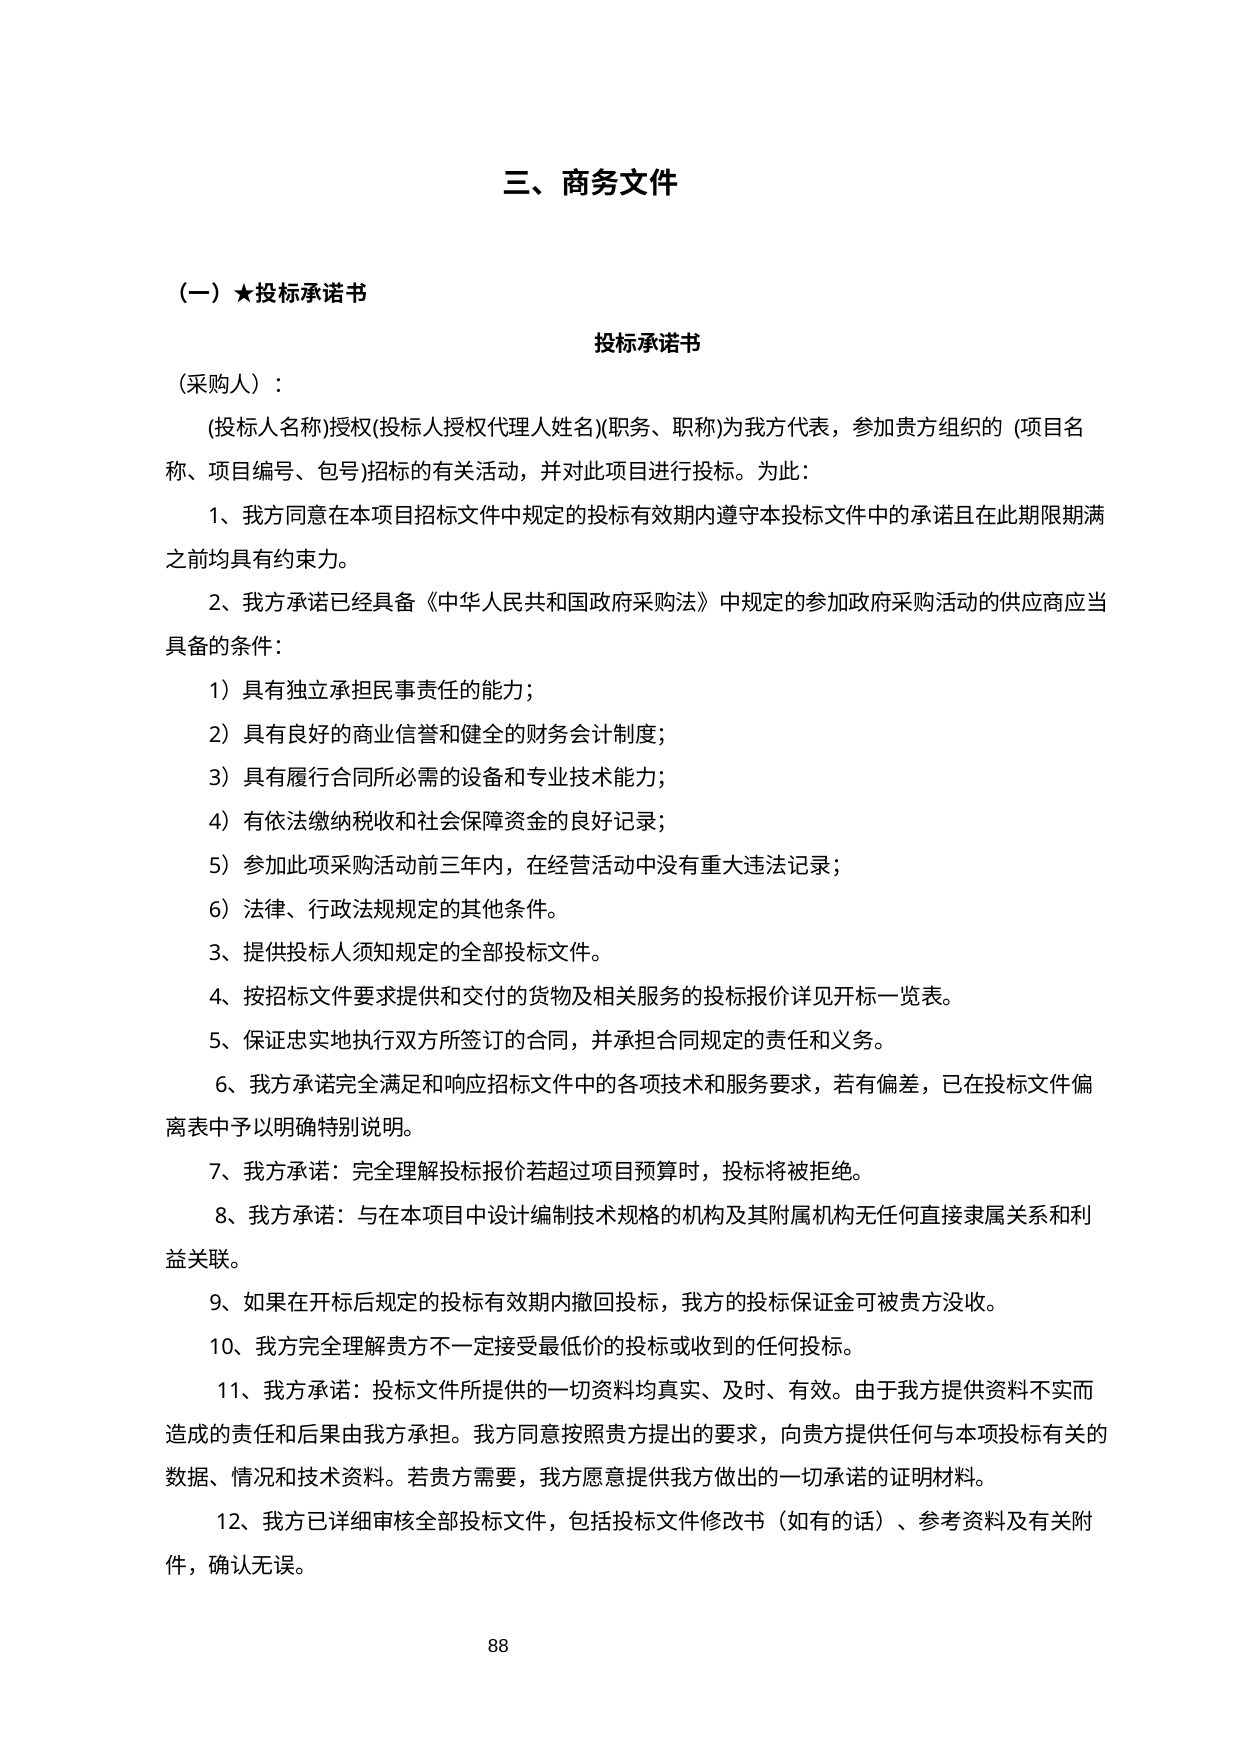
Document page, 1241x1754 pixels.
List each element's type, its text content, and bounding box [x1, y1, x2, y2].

text 1、我方同意在本项目招标文件中规定的投标有效期内遵守本投标文件中的承诺且在此期限期满之前均具有约束力。 [165, 488, 1110, 576]
text 3、提供投标人须知规定的全部投标文件。 [165, 926, 1110, 969]
text 4）有依法缴纳税收和社会保障资金的良好记录； [165, 794, 1110, 838]
text 9、如果在开标后规定的投标有效期内撤回投标，我方的投标保证金可被贵方没收。 [165, 1276, 1110, 1319]
text 8、我方承诺：与在本项目中设计编制技术规格的机构及其附属机构无任何直接隶属关系和利益关联。 [165, 1188, 1110, 1276]
text 3）具有履行合同所必需的设备和专业技术能力； [165, 751, 1110, 794]
text 6、我方承诺完全满足和响应招标文件中的各项技术和服务要求，若有偏差，已在投标文件偏离表中予以明确特别说明。 [165, 1057, 1110, 1144]
text 5）参加此项采购活动前三年内，在经营活动中没有重大违法记录； [165, 838, 1110, 882]
text （采购人）： [165, 357, 1110, 401]
text (投标人名称)授权(投标人授权代理人姓名)(职务、职称)为我方代表，参加贵方组织的 (项目名称、项目编号、包号)招标的有关活动，并对此项目进行投标。为此： [165, 401, 1110, 488]
text 1）具有独立承担民事责任的能力； [165, 663, 1110, 707]
text （一）★投标承诺书 [166, 277, 1110, 307]
text 2）具有良好的商业信誉和健全的财务会计制度； [165, 707, 1110, 751]
text 4、按招标文件要求提供和交付的货物及相关服务的投标报价详见开标一览表。 [165, 969, 1110, 1013]
text 6）法律、行政法规规定的其他条件。 [165, 882, 1110, 926]
text 5、保证忠实地执行双方所签订的合同，并承担合同规定的责任和义务。 [165, 1013, 1110, 1057]
text 7、我方承诺：完全理解投标报价若超过项目预算时，投标将被拒绝。 [165, 1144, 1110, 1188]
text 12、我方已详细审核全部投标文件，包括投标文件修改书（如有的话）、参考资料及有关附件，确认无误。 [165, 1494, 1110, 1582]
text 10、我方完全理解贵方不一定接受最低价的投标或收到的任何投标。 [165, 1319, 1110, 1363]
text 投标承诺书 [594, 328, 1110, 357]
text 三、商务文件 [502, 161, 1110, 201]
text 11、我方承诺：投标文件所提供的一切资料均真实、及时、有效。由于我方提供资料不实而造成的责任和后果由我方承担。我方同意按照贵方提出的要求，向贵方提供任何与本项投标有关的数据、情况和技术资料。若贵方需要，我方愿意提供我方做出的一切承诺的证明材料。 [165, 1363, 1110, 1494]
text 2、我方承诺已经具备《中华人民共和国政府采购法》中规定的参加政府采购活动的供应商应当具备的条件： [165, 576, 1110, 663]
